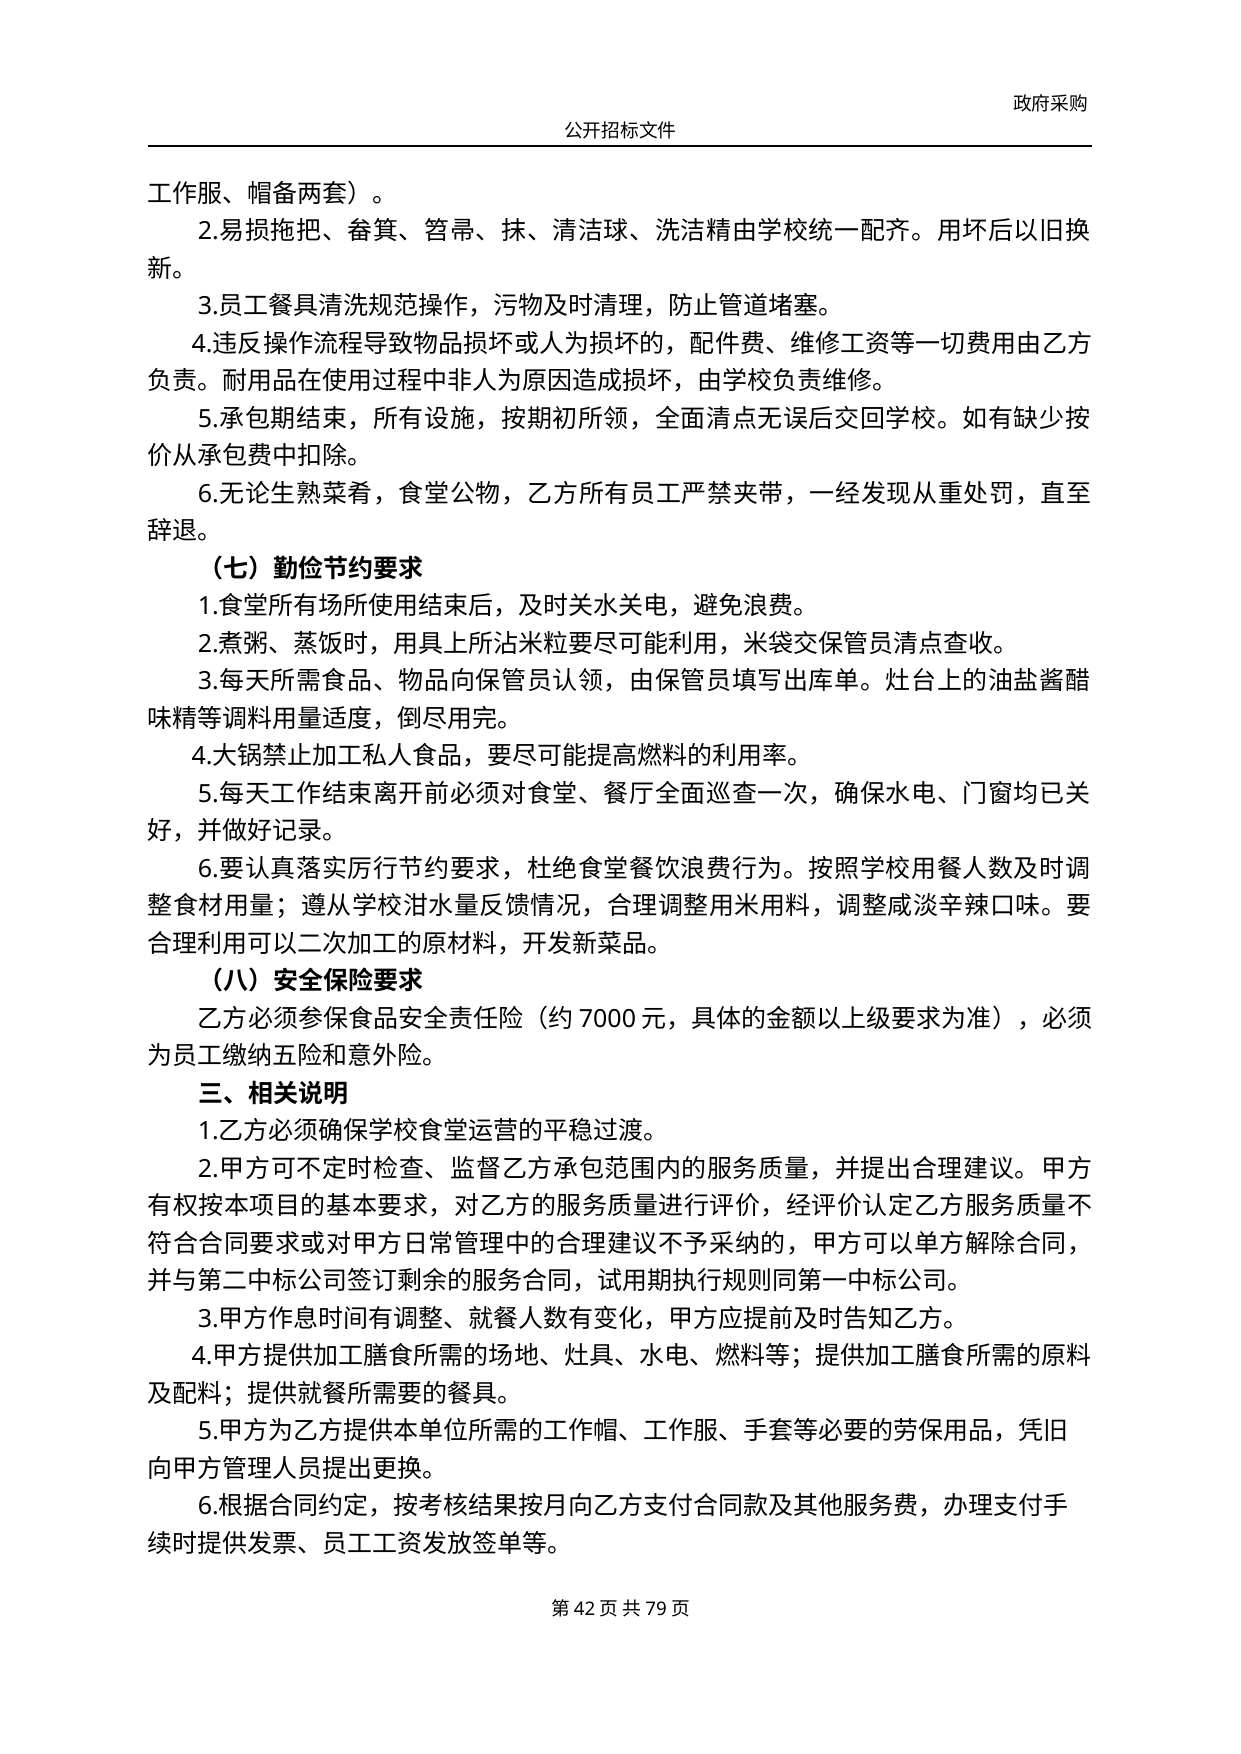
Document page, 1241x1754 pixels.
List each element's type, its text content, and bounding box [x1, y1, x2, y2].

text 2.甲方可不定时检查、监督乙方承包范围内的服务质量，并提出合理建议。甲方有权按本项目的基本要求，对乙方的服务质量进行评价，经评价认定乙方服务质量不符合合同要求或对甲方日常管理中的合理建议不予采纳的，甲方可以单方解除合同，并与第二中标公司签订剩余的服务合同，试用期执行规则同第一中标公司。 [148, 1147, 1092, 1297]
text 3.每天所需食品、物品向保管员认领，由保管员填写出库单。灶台上的油盐酱醋味精等调料用量适度，倒尽用完。 [148, 660, 1092, 735]
text 5.承包期结束，所有设施，按期初所领，全面清点无误后交回学校。如有缺少按价从承包费中扣除。 [148, 397, 1092, 472]
text 三、相关说明 [148, 1072, 1092, 1110]
text 4.甲方提供加工膳食所需的场地、灶具、水电、燃料等；提供加工膳食所需的原料及配料；提供就餐所需要的餐具。 [148, 1335, 1092, 1410]
text 4.违反操作流程导致物品损坏或人为损坏的，配件费、维修工资等一切费用由乙方负责。耐用品在使用过程中非人为原因造成损坏，由学校负责维修。 [148, 322, 1092, 397]
text 6.无论生熟菜肴，食堂公物，乙方所有员工严禁夹带，一经发现从重处罚，直至辞退。 [148, 472, 1092, 547]
text 3.甲方作息时间有调整、就餐人数有变化，甲方应提前及时告知乙方。 [148, 1297, 1092, 1335]
text 2.易损拖把、畚箕、笤帚、抹、清洁球、洗洁精由学校统一配齐。用坏后以旧换新。 [148, 210, 1092, 285]
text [148, 172, 1092, 210]
text （八）安全保险要求 [148, 960, 1092, 997]
text 2.煮粥、蒸饭时，用具上所沾米粒要尽可能利用，米袋交保管员清点查收。 [148, 622, 1092, 660]
text 1.食堂所有场所使用结束后，及时关水关电，避免浪费。 [148, 585, 1092, 622]
text 5.每天工作结束离开前必须对食堂、餐厅全面巡查一次，确保水电、门窗均已关好，并做好记录。 [148, 772, 1092, 847]
text 5.甲方为乙方提供本单位所需的工作帽、工作服、手套等必要的劳保用品，凭旧向甲方管理人员提出更换。 [148, 1410, 1092, 1485]
text 6.要认真落实厉行节约要求，杜绝食堂餐饮浪费行为。按照学校用餐人数及时调整食材用量；遵从学校泔水量反馈情况，合理调整用米用料，调整咸淡辛辣口味。要合理利用可以二次加工的原材料，开发新菜品。 [148, 847, 1092, 960]
text 4.大锅禁止加工私人食品，要尽可能提高燃料的利用率。 [148, 735, 1092, 772]
text （七）勤俭节约要求 [148, 547, 1092, 585]
text 乙方必须参保食品安全责任险（约7000元，具体的金额以上级要求为准），必须为员工缴纳五险和意外险。 [148, 997, 1092, 1072]
text 6.根据合同约定，按考核结果按月向乙方支付合同款及其他服务费，办理支付手续时提供发票、员工工资发放签单等。 [148, 1485, 1092, 1560]
text 1.乙方必须确保学校食堂运营的平稳过渡。 [148, 1110, 1092, 1147]
text 3.员工餐具清洗规范操作，污物及时清理，防止管道堵塞。 [148, 285, 1092, 322]
